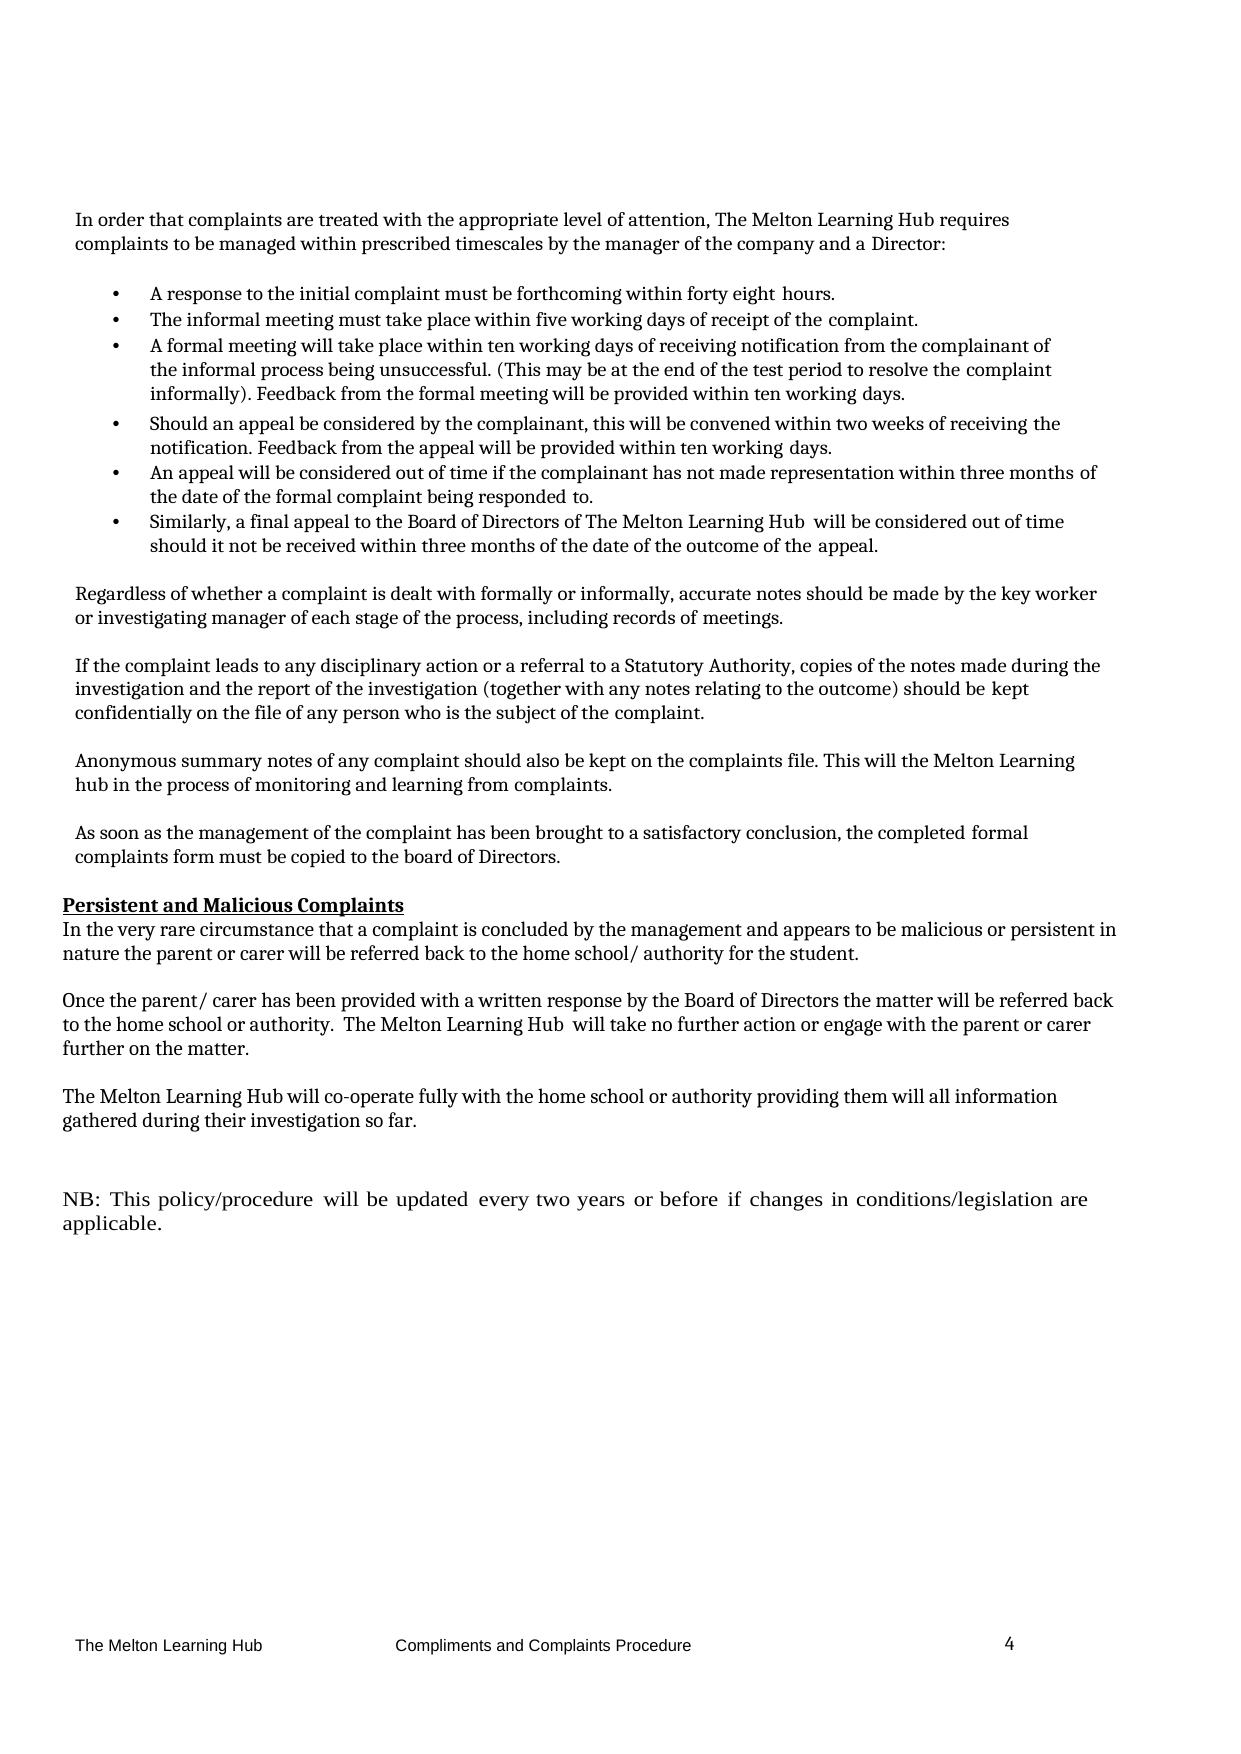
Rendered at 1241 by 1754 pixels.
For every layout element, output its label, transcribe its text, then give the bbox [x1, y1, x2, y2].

text NB: This policy/procedure will be updated every two years or before if changes in conditions/legislation are applicable. [62, 1187, 1108, 1235]
list Should an appeal be considered by the complainant, this will be convened within two weeks of receiving the notification. Feedback from the appeal will be provided within ten working days. [112, 412, 1065, 459]
list A formal meeting will take place within ten working days of receiving notification from the complainant of the informal process being unsuccessful. (This may be at the end of the test period to resolve the complaint informally). Feedback from the formal meeting will be provided within ten working days. [112, 334, 1068, 405]
text In the very rare circumstance that a complaint is concluded by the management and appears to be malicious or persistent in nature the parent or carer will be referred back to the home school/ authority for the student. [62, 917, 1119, 965]
text As soon as the management of the complaint has been brought to a satisfactory conclusion, the completed formal complaints form must be copied to the board of Directors. [75, 822, 1065, 868]
text Persistent and Malicious Complaints [62, 893, 1119, 917]
text If the complaint leads to any disciplinary action or a referral to a Statutory Authority, copies of the notes made during the investigation and the report of the investigation (together with any notes relating to the outcome) should be kept confidentially on the file of any person who is the subject of the complaint. [75, 654, 1118, 725]
list The informal meeting must take place within five working days of receipt of the complaint. [112, 308, 1104, 331]
text Anonymous summary notes of any complaint should also be kept on the complaints file. This will the Melton Learning hub in the process of monitoring and learning from complaints. [75, 750, 1102, 797]
text Once the parent/ carer has been provided with a written response by the Board of Directors the matter will be referred back to the home school or authority. The Melton Learning Hub will take no further action or engage with the parent or carer further on the matter. [62, 989, 1119, 1061]
list An appeal will be considered out of time if the complainant has not made representation within three months of the date of the formal complaint being responded to. [112, 461, 1102, 508]
list A response to the initial complaint must be forthcoming within forty eight hours. [112, 282, 1104, 306]
text In order that complaints are treated with the appropriate level of attention, The Melton Learning Hub requires complaints to be managed within prescribed timescales by the manager of the company and a Director: [75, 209, 1104, 256]
text Regardless of whether a complaint is dealt with formally or informally, accurate notes should be made by the key worker or investigating manager of each stage of the process, including records of meetings. [75, 582, 1118, 629]
text The Melton Learning Hub will co-operate fully with the home school or authority providing them will all information gathered during their investigation so far. [62, 1085, 1119, 1133]
list Similarly, a final appeal to the Board of Directors of The Melton Learning Hub will be considered out of time should it not be received within three months of the date of the outcome of the appeal. [112, 510, 1065, 558]
